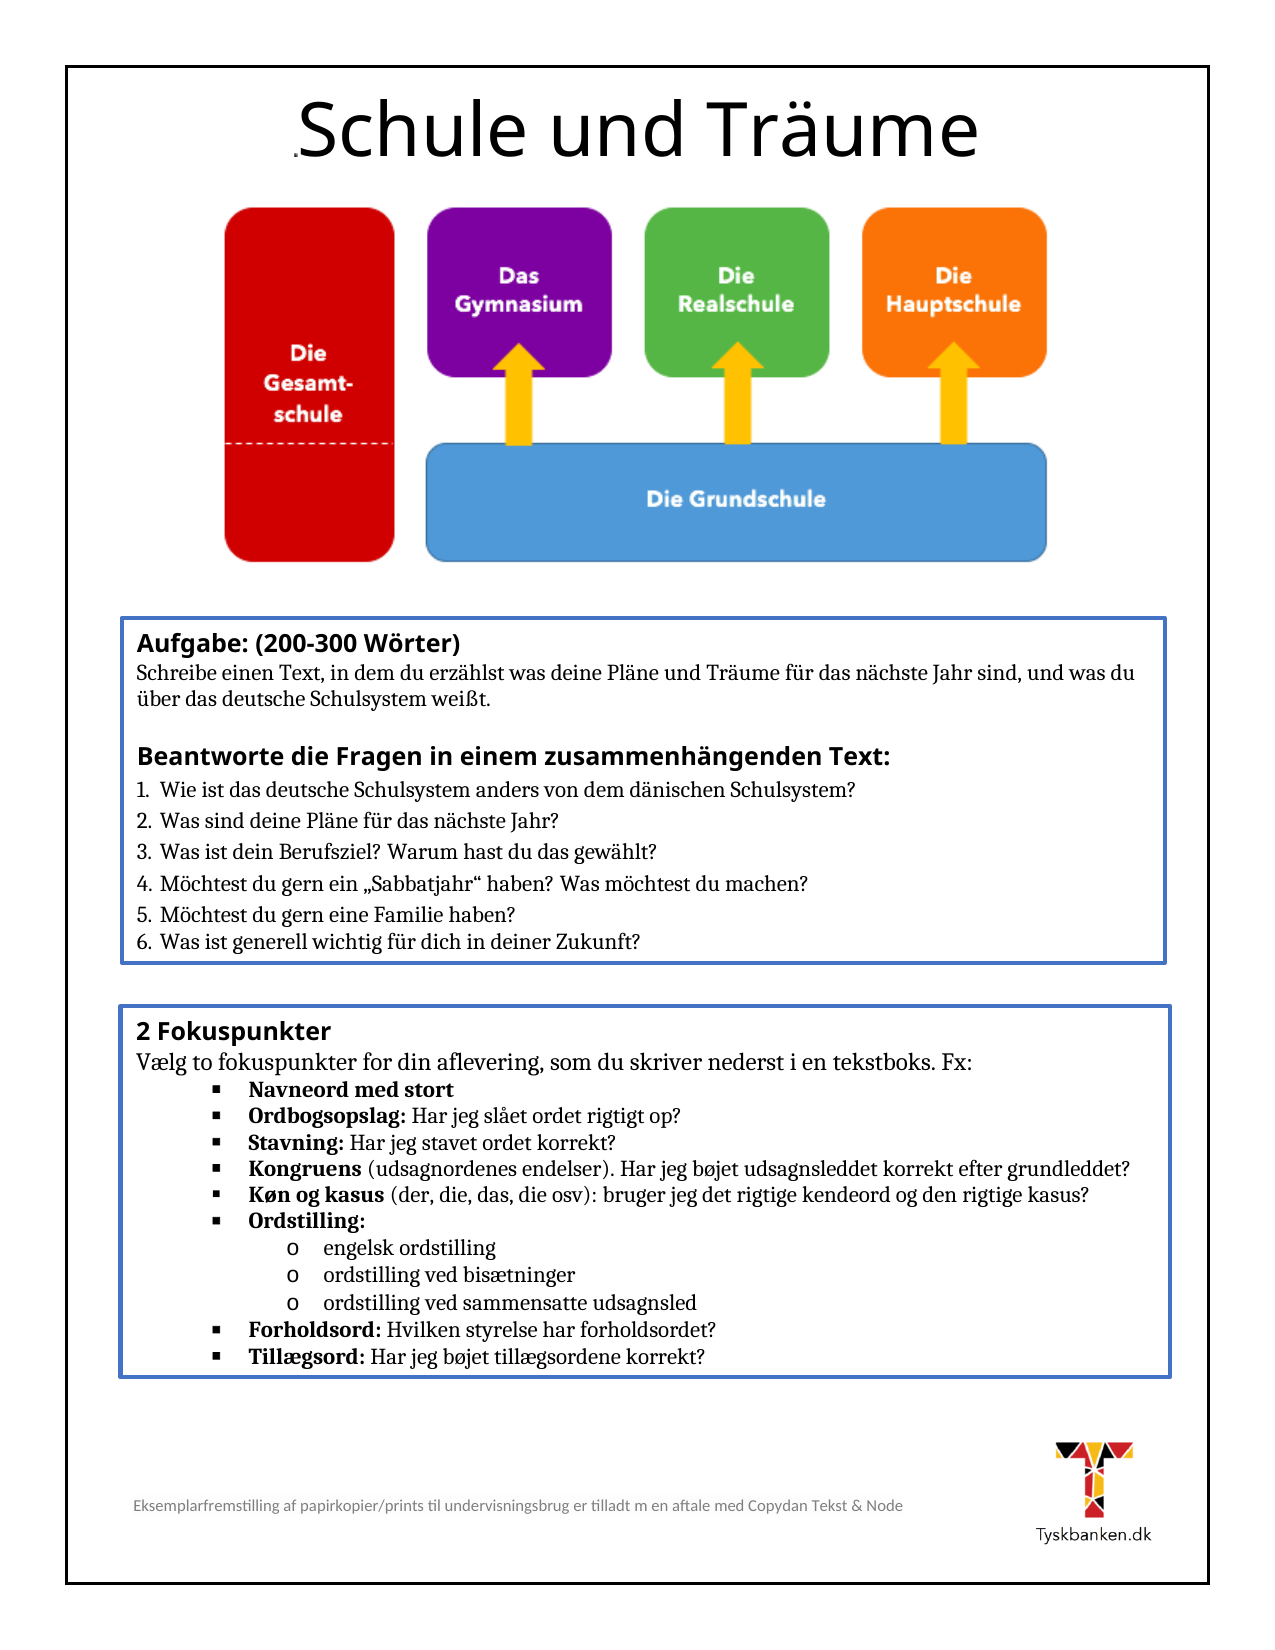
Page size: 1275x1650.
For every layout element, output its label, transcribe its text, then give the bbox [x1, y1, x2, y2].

picture [210, 178, 1065, 589]
picture [1030, 1438, 1157, 1546]
text Schule und Träume [118, 76, 1157, 179]
